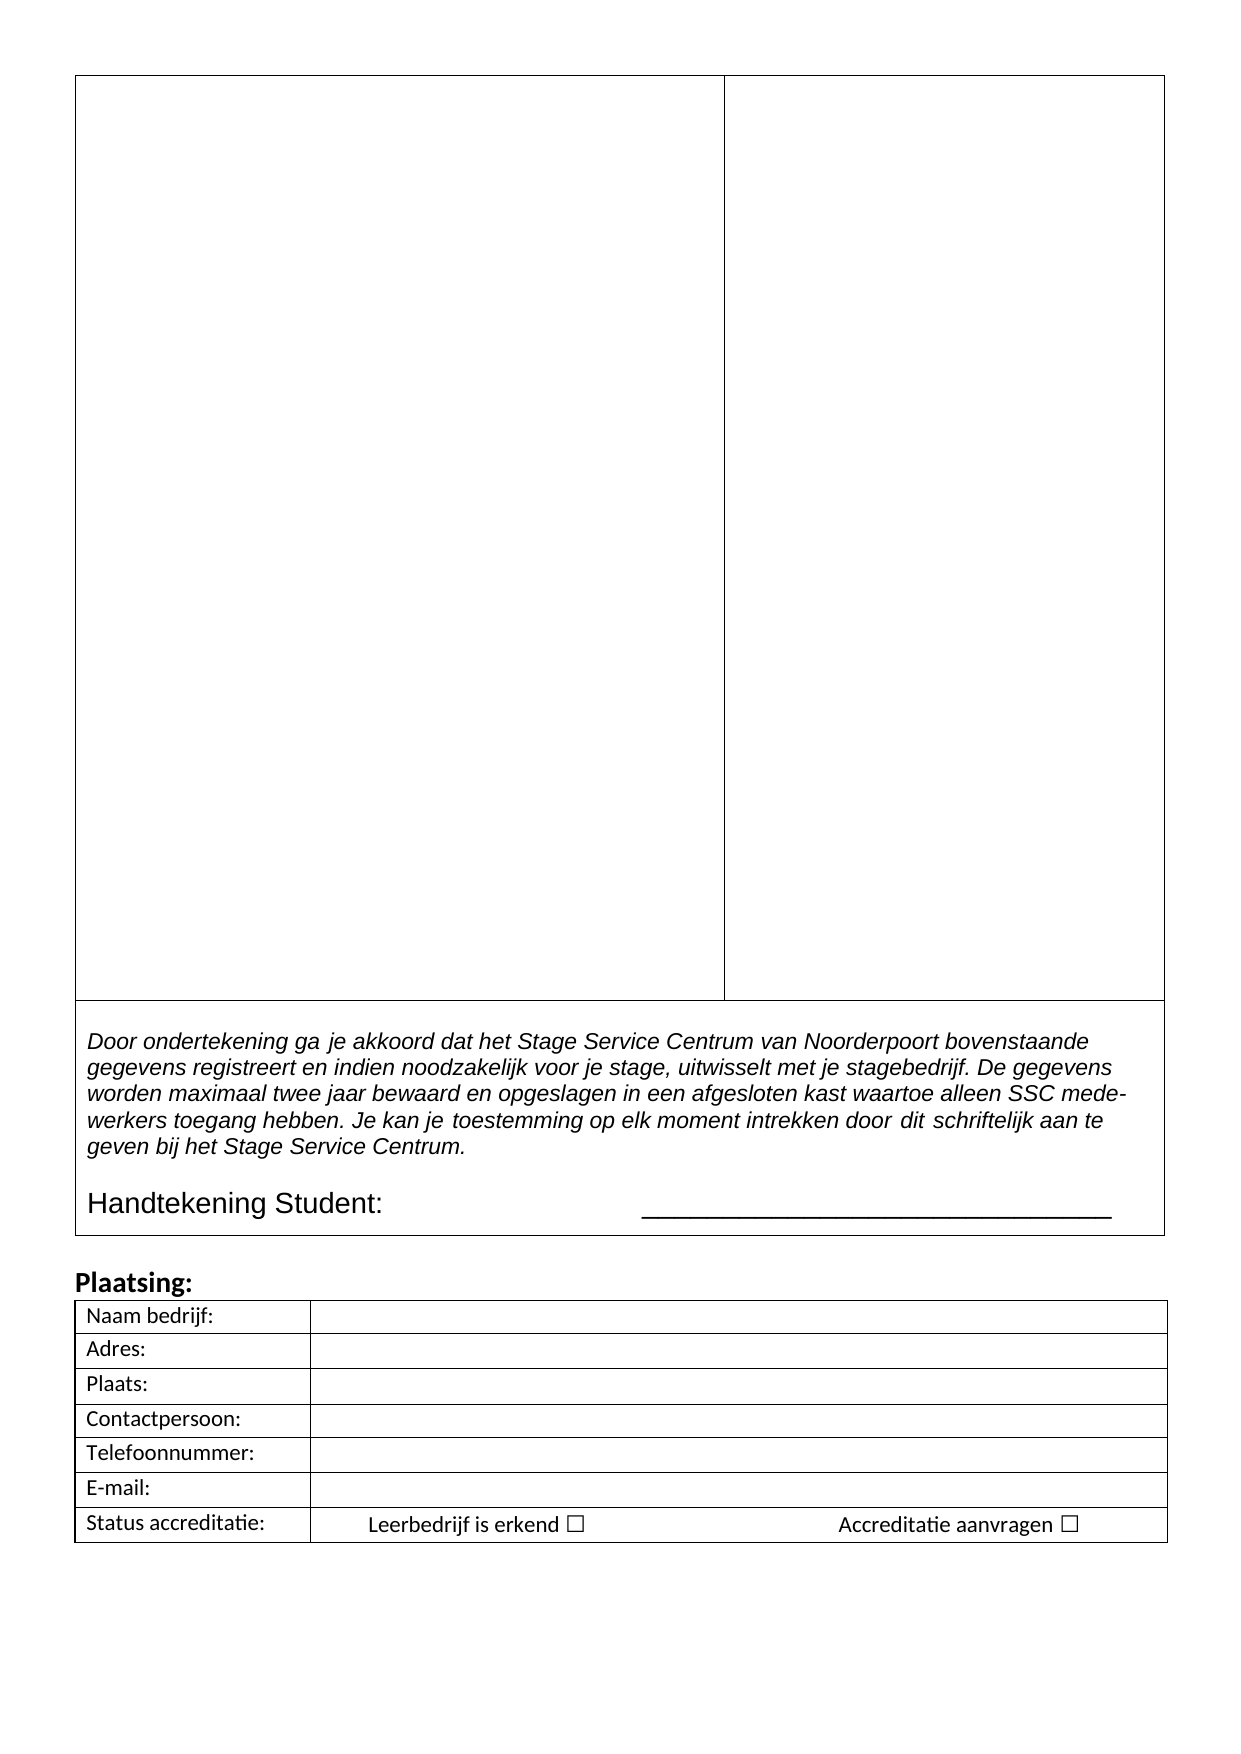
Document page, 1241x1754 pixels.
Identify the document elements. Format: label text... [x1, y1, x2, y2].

table_cell [311, 1438, 1167, 1472]
table_cell Leerbedrijf is erkend Accreditatie aanvragen [311, 1508, 1167, 1542]
table_cell [725, 76, 1164, 1000]
table_cell [311, 1473, 1167, 1507]
table_header [311, 1301, 1167, 1333]
table_cell Status accreditatie: [76, 1508, 310, 1542]
table_cell E-mail: [76, 1473, 310, 1507]
table_cell Contactpersoon: [76, 1405, 310, 1437]
table_cell [311, 1369, 1167, 1403]
table_cell Telefoonnummer: [76, 1438, 310, 1472]
table_cell [311, 1334, 1167, 1368]
table_cell Plaats: [76, 1369, 310, 1403]
table_header Naam bedrijf: [76, 1301, 310, 1333]
table_cell [76, 76, 724, 1000]
table_cell [311, 1405, 1167, 1437]
table_cell Adres: [76, 1334, 310, 1368]
table_cell Door ondertekening ga je akkoord dat het Stage Service Centrum van Noorderpoort bovenstaande gegevens registreert en indien noodzakelijk voor je stage, uitwisselt met je stagebedrijf. De gegevens worden maximaal twee jaar bewaard en opgeslagen in een afgesloten kast waartoe alleen SSC medewerkers toegang hebben. Je kan je toestemming op elk moment intrekken door dit schriftelijk aan te geven bij het Stage Service Centrum. Handtekening Student: _____________________________ [76, 1001, 1164, 1235]
text Plaatsing: [75, 1264, 1165, 1300]
